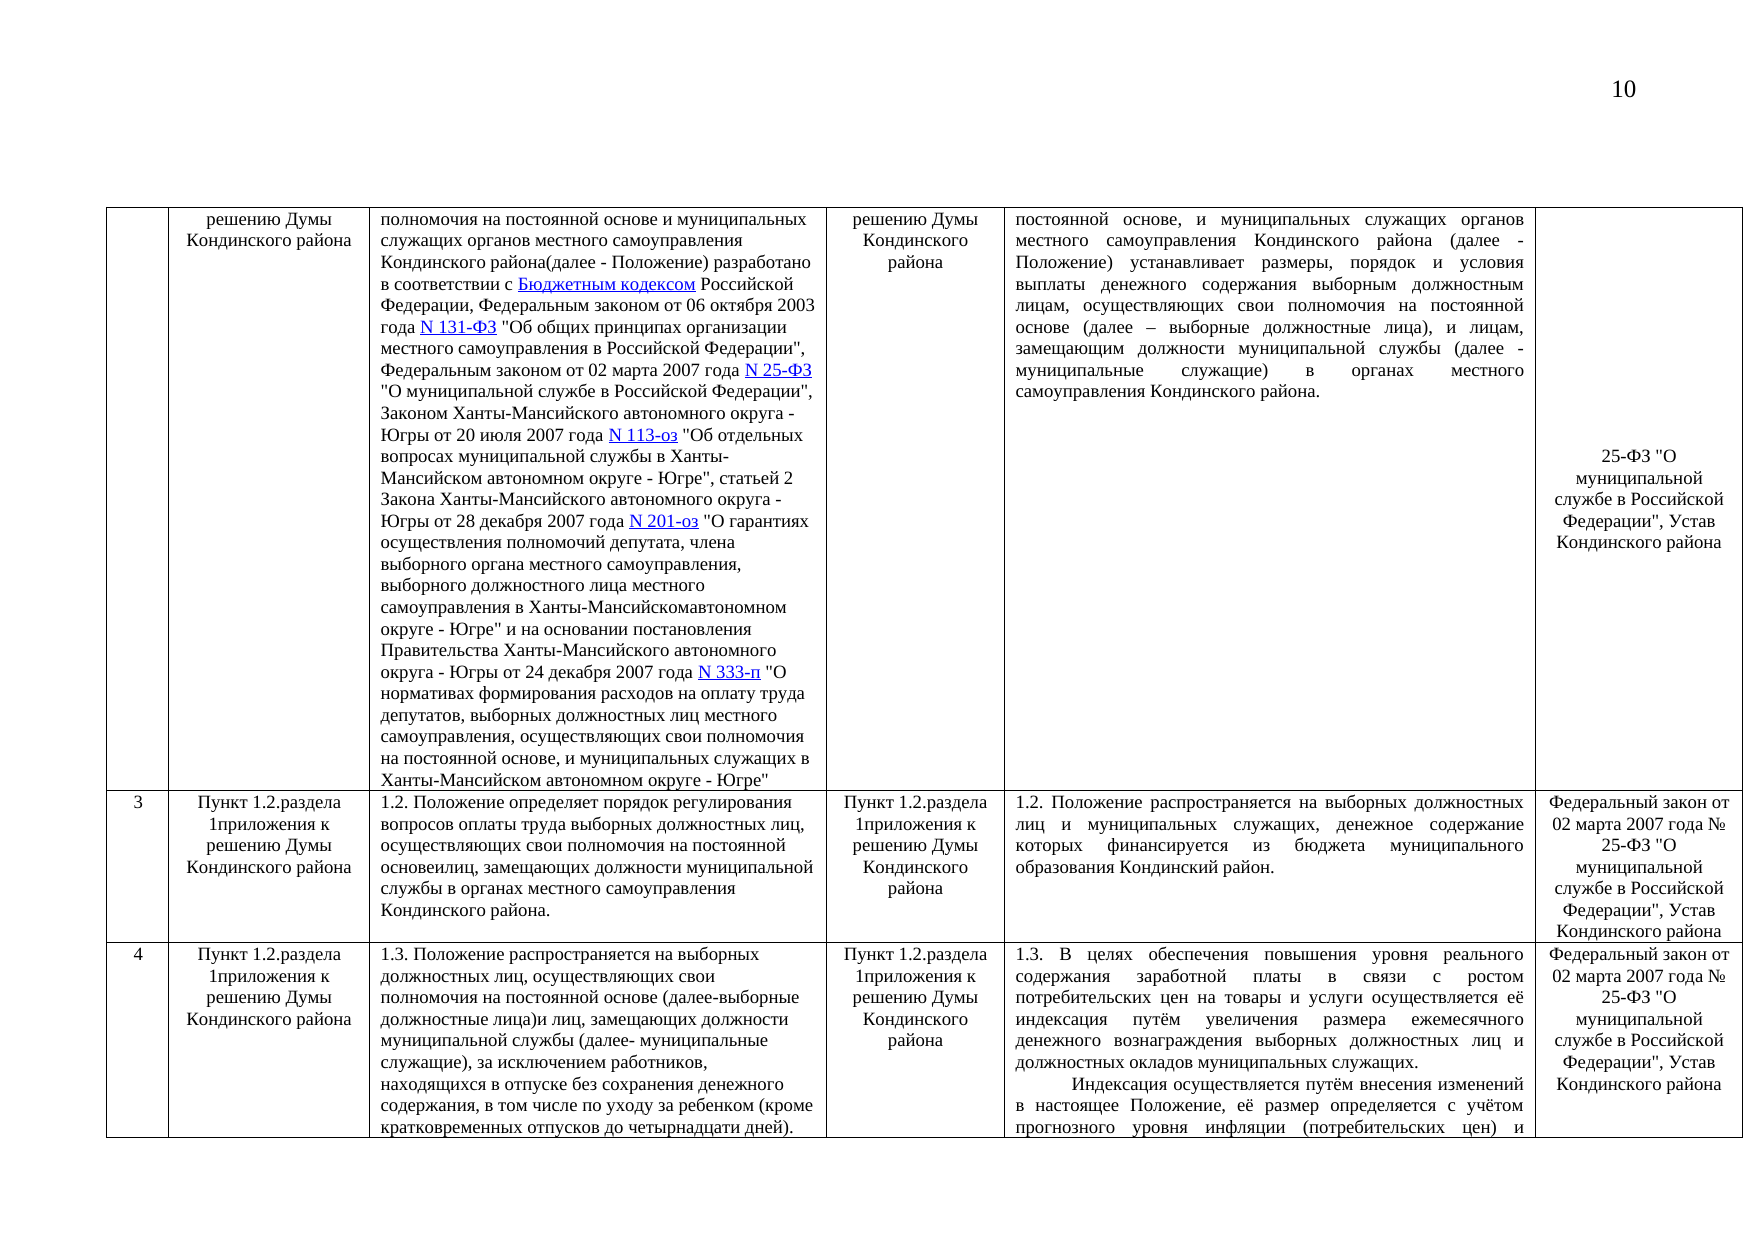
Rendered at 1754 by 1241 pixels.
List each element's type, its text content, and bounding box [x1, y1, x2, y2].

table_cell 4 [107, 943, 168, 1137]
table_cell Пункт 1.2.раздела 1приложения к решению Думы Кондинского района [169, 791, 369, 942]
table_cell 1.2. Положение распространяется на выборных должностных лиц и муниципальных служащих, денежное содержание которых финансируется из бюджета муниципального образования Кондинский район. [1005, 791, 1535, 942]
table_cell Федеральный закон от 02 марта 2007 года № 25-ФЗ "О муниципальной службе в Российской Федерации", Устав Кондинского района [1536, 791, 1742, 942]
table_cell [169, 208, 369, 790]
table_cell 3 [107, 791, 168, 942]
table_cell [370, 943, 826, 1137]
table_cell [1005, 943, 1535, 1137]
table_cell Пункт 1.2.раздела 1приложения к решению Думы Кондинского района [827, 791, 1004, 942]
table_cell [1536, 943, 1742, 1137]
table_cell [169, 943, 369, 1137]
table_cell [827, 943, 1004, 1137]
table_cell 1.2. Положение определяет порядок регулирования вопросов оплаты труда выборных должностных лиц, осуществляющих свои полномочия на постоянной основеилиц, замещающих должности муниципальной службы в органах местного самоуправления Кондинского района. [370, 791, 826, 942]
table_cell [1536, 208, 1742, 790]
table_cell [1005, 208, 1535, 790]
table_cell 2 [107, 208, 168, 790]
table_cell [827, 208, 1004, 790]
